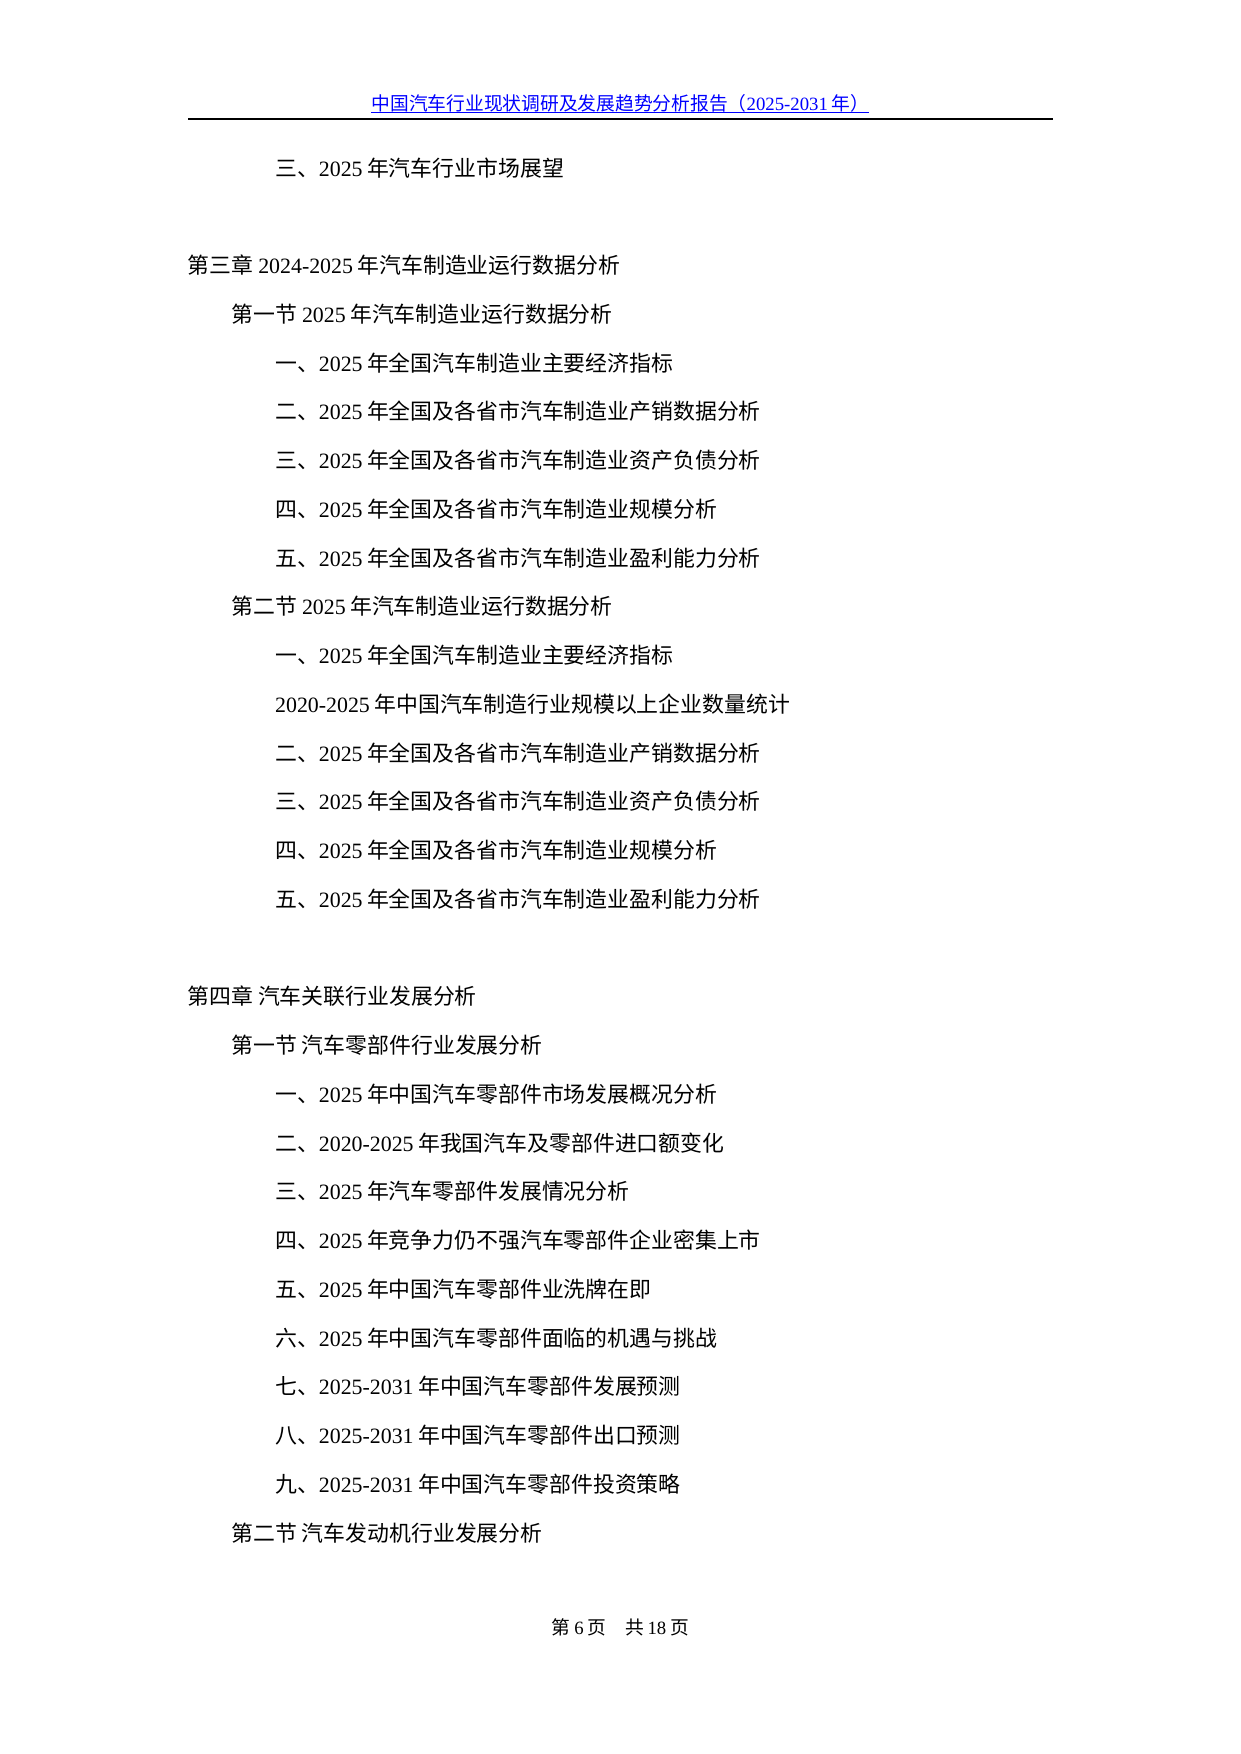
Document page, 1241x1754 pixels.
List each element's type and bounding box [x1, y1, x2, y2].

text [187, 150, 1053, 1548]
